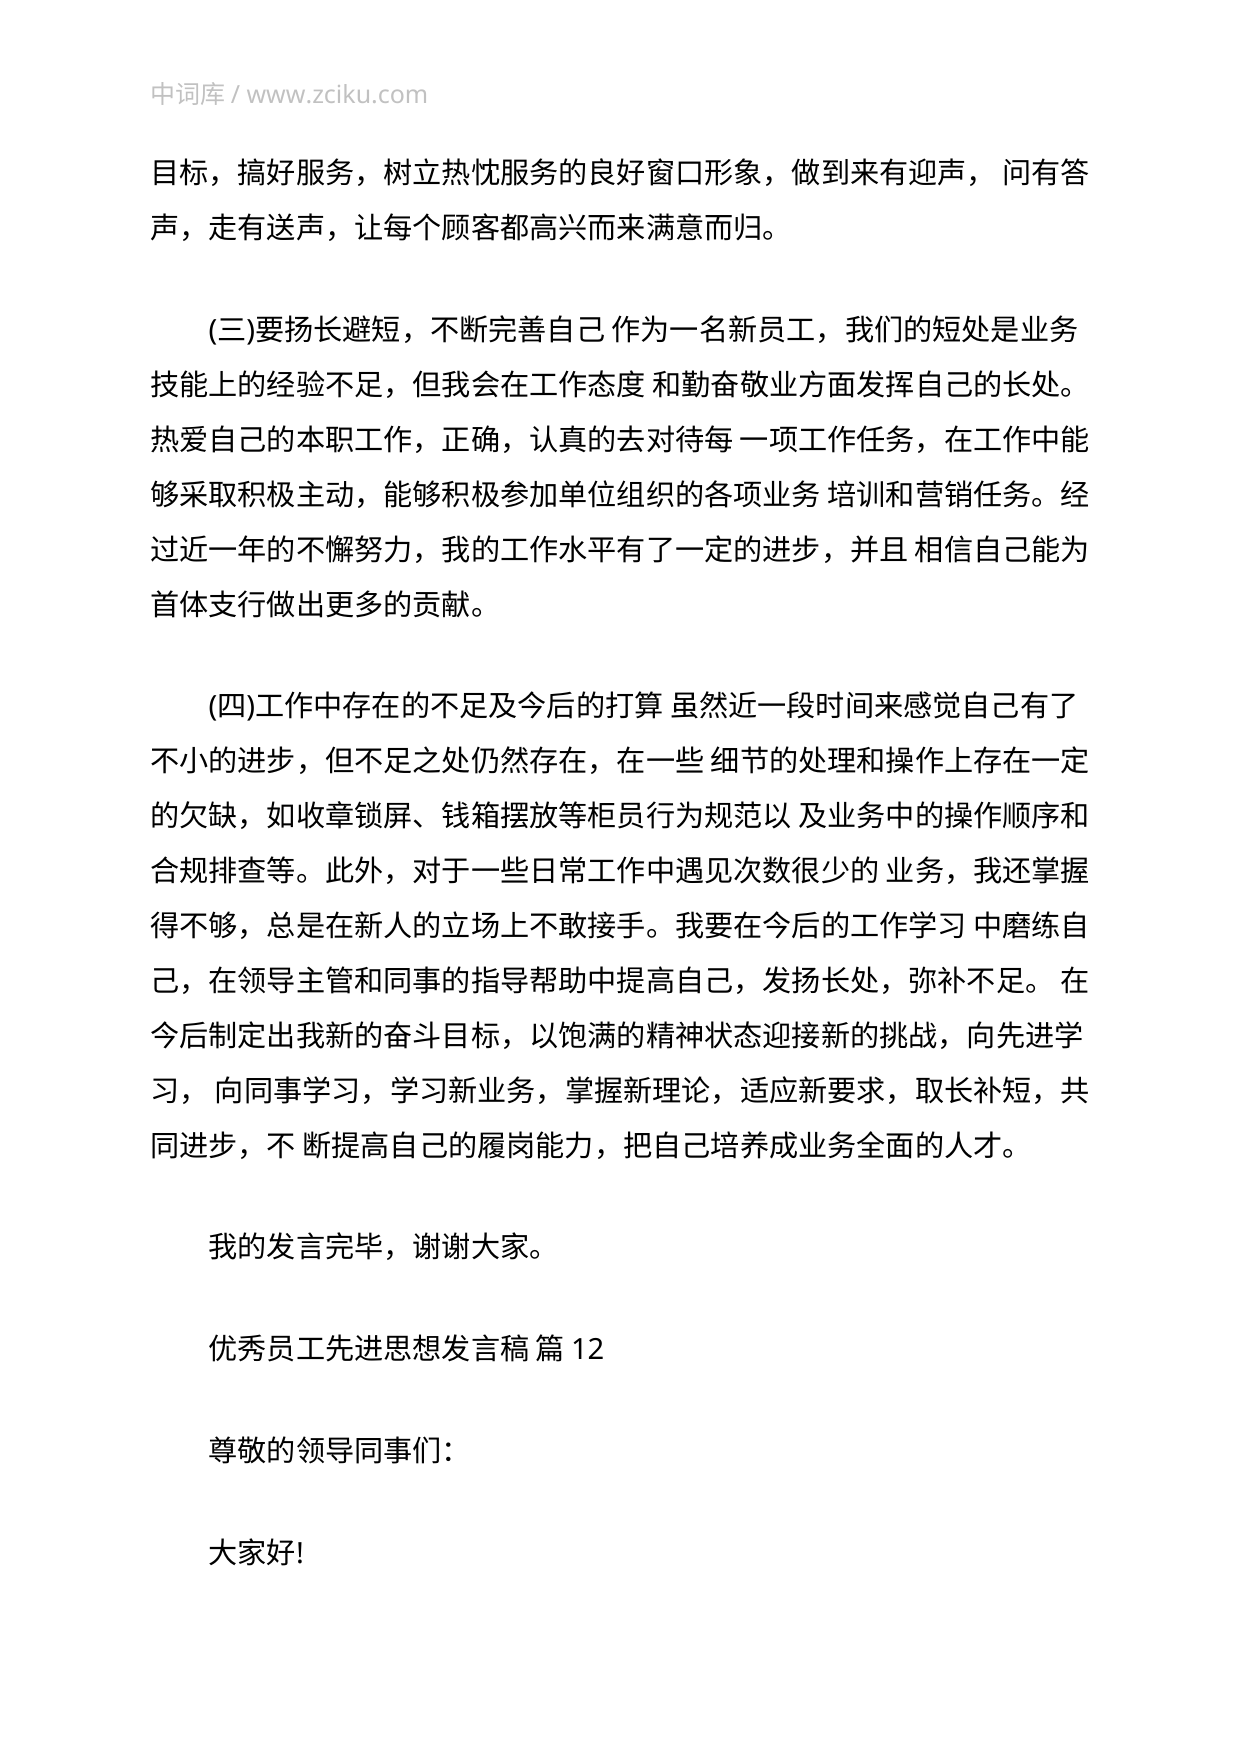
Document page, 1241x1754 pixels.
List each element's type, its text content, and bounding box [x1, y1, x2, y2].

text 我的发言完毕，谢谢大家。 [150, 1224, 1090, 1266]
text 优秀员工先进思想发言稿 篇12 [150, 1326, 1090, 1368]
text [150, 150, 1090, 247]
text (四)工作中存在的不足及今后的打算 虽然近一段时间来感觉自己有了不小的进步，但不足之处仍然存在，在一些 细节的处理和操作上存在一定的欠缺，如收章锁屏、钱箱摆放等柜员行为规范以 及业务中的操作顺序和合规排查等。此外，对于一些日常工作中遇见次数很少的 业务，我还掌握得不够，总是在新人的立场上不敢接手。我要在今后的工作学习 中磨练自己，在领导主管和同事的指导帮助中提高自己，发扬长处，弥补不足。 在今后制定出我新的奋斗目标，以饱满的精神状态迎接新的挑战，向先进学习， 向同事学习，学习新业务，掌握新理论，适应新要求，取长补短，共同进步，不 断提高自己的履岗能力，把自己培养成业务全面的人才。 [150, 683, 1090, 1164]
text 尊敬的领导同事们： [150, 1428, 1090, 1470]
text (三)要扬长避短，不断完善自己 作为一名新员工，我们的短处是业务技能上的经验不足，但我会在工作态度 和勤奋敬业方面发挥自己的长处。热爱自己的本职工作，正确，认真的去对待每 一项工作任务，在工作中能够采取积极主动，能够积极参加单位组织的各项业务 培训和营销任务。经过近一年的不懈努力，我的工作水平有了一定的进步，并且 相信自己能为首体支行做出更多的贡献。 [150, 307, 1090, 623]
text 大家好! [150, 1529, 1090, 1572]
